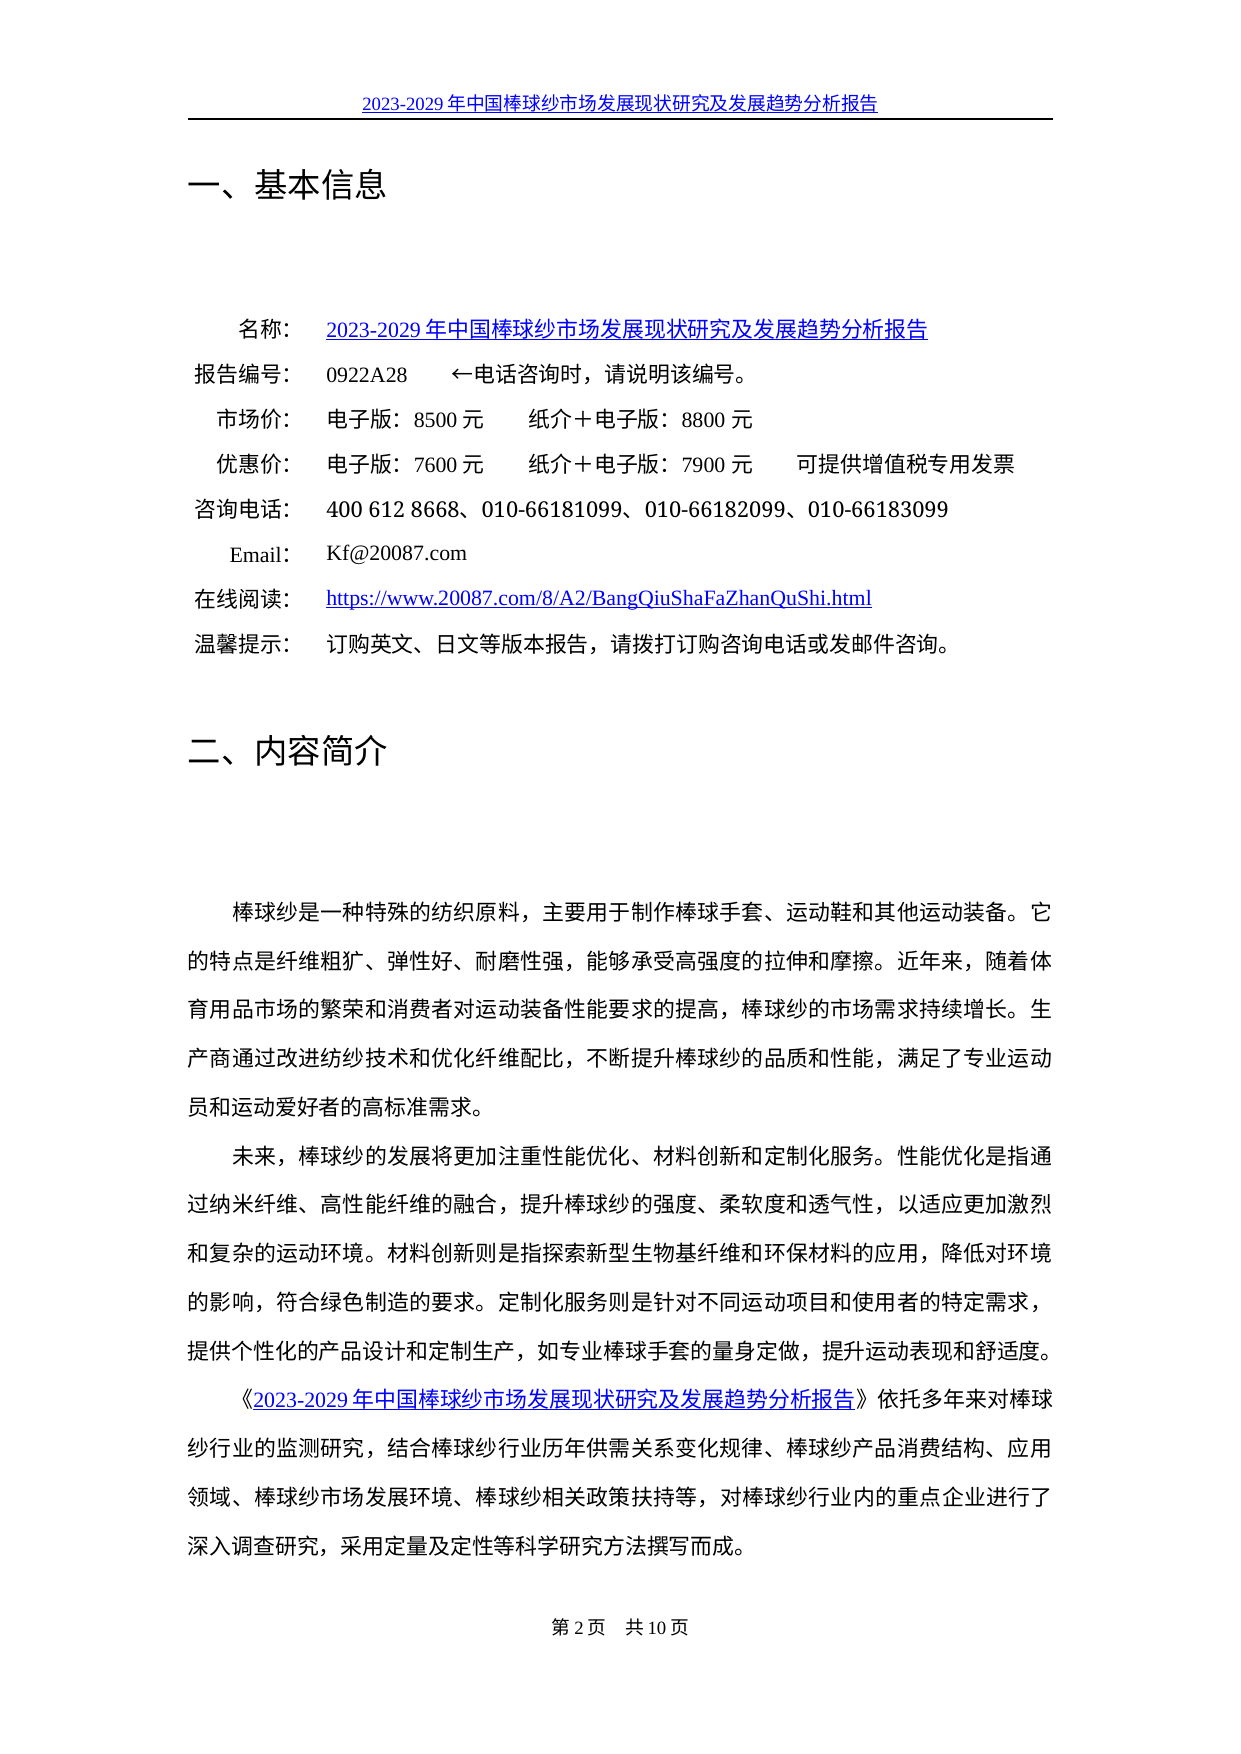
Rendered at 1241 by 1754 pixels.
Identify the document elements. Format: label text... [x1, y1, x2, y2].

table_cell 市场价： [167, 402, 315, 447]
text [187, 894, 1053, 1561]
table_cell 优惠价： [167, 447, 315, 492]
table_cell 0922A28 ←电话咨询时，请说明该编号。 [315, 357, 1073, 402]
table_header 名称： [167, 312, 315, 357]
title 二、内容简介 [187, 717, 1053, 782]
table_cell 电子版：7600 元 纸介＋电子版：7900 元 可提供增值税专用发票 [315, 447, 1073, 492]
table_cell 订购英文、日文等版本报告，请拨打订购咨询电话或发邮件咨询。 [315, 627, 1073, 672]
table_cell 咨询电话： [167, 492, 315, 537]
table_cell Email： [167, 537, 315, 582]
table_cell 400 612 8668、010-66181099、010-66182099、010-66183099 [315, 492, 1073, 537]
table_cell 温馨提示： [167, 627, 315, 672]
table_cell 报告编号： [167, 357, 315, 402]
table_cell Kf@20087.com [315, 537, 1073, 582]
table_cell [315, 582, 1073, 627]
table_header 2023-2029年中国棒球纱市场发展现状研究及发展趋势分析报告 [315, 312, 1073, 357]
table_cell 电子版：8500 元 纸介＋电子版：8800 元 [315, 402, 1073, 447]
table_cell 在线阅读： [167, 582, 315, 627]
title 一、基本信息 [187, 150, 1053, 215]
